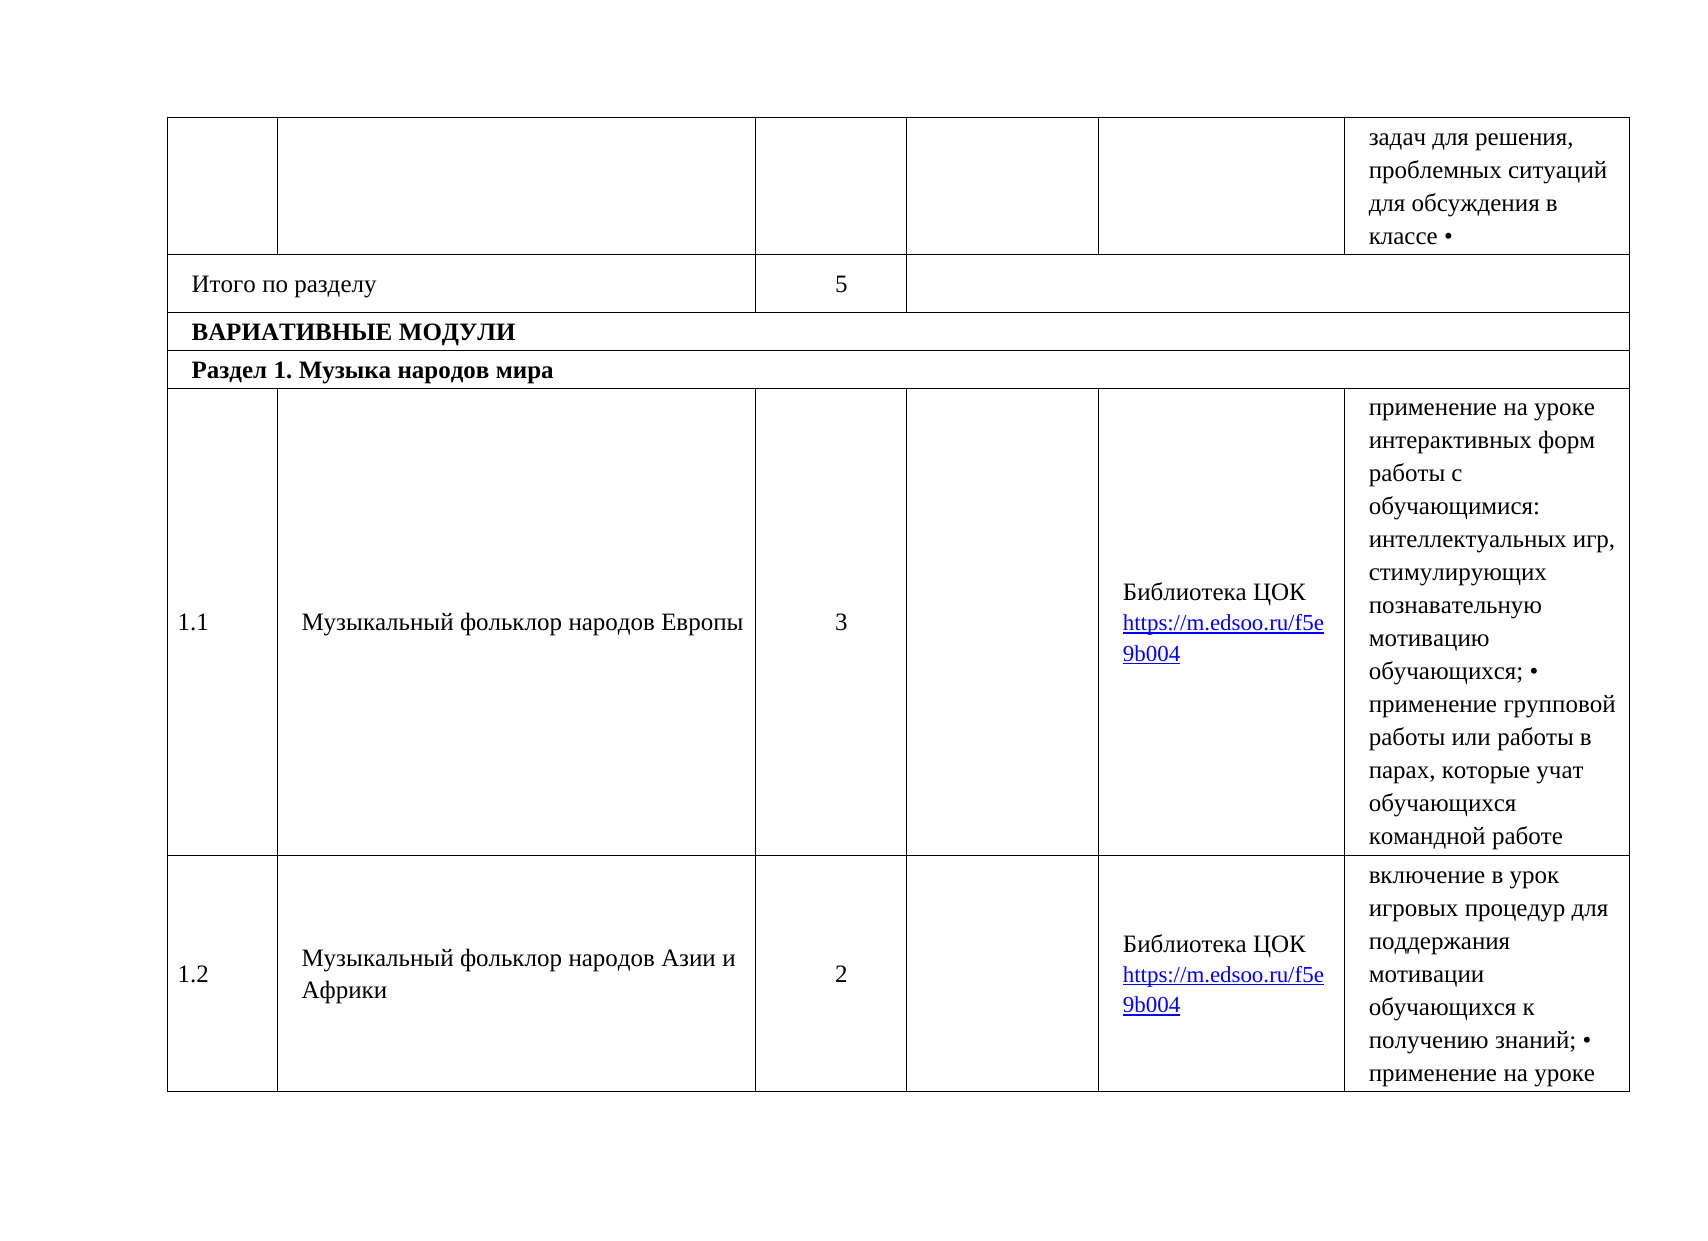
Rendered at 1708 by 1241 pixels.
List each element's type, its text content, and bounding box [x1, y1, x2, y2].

table_header [756, 118, 906, 254]
table_cell 5 [756, 255, 906, 312]
table_cell Музыкальный фольклор народов Европы [278, 389, 755, 855]
table_cell 3 [756, 389, 906, 855]
table_cell включение в урок игровых процедур для поддержания мотивации обучающихся к получению знаний; • применение на уроке [1345, 856, 1629, 1091]
table_header [1099, 118, 1344, 254]
table_cell Библиотека ЦОК https://m.edsoo.ru/f5e 9b004 [1099, 389, 1344, 855]
table_cell Библиотека ЦОК https://m.edsoo.ru/f5e 9b004 [1099, 856, 1344, 1091]
table_cell 1.2 [168, 856, 277, 1091]
table_cell [907, 389, 1098, 855]
table_cell Итого по разделу [168, 255, 755, 312]
table_cell Раздел 1. Музыка народов мира [168, 351, 1629, 387]
table_cell ВАРИАТИВНЫЕ МОДУЛИ [168, 313, 1629, 350]
table_header [907, 118, 1098, 254]
table_cell 1.1 [168, 389, 277, 855]
table_cell [907, 255, 1629, 312]
table_header [278, 118, 755, 254]
table_cell Музыкальный фольклор народов Азии и Африки [278, 856, 755, 1091]
table_cell 2 [756, 856, 906, 1091]
table_header задач для решения, проблемных ситуаций для обсуждения в классе • [1345, 118, 1629, 254]
table_cell применение на уроке интерактивных форм работы с обучающимися: интеллектуальных игр, стимулирующих познавательную мотивацию обучающихся; • применение групповой работы или работы в парах, которые учат обучающихся командной работе [1345, 389, 1629, 855]
table_cell [907, 856, 1098, 1091]
table_header [168, 118, 277, 254]
